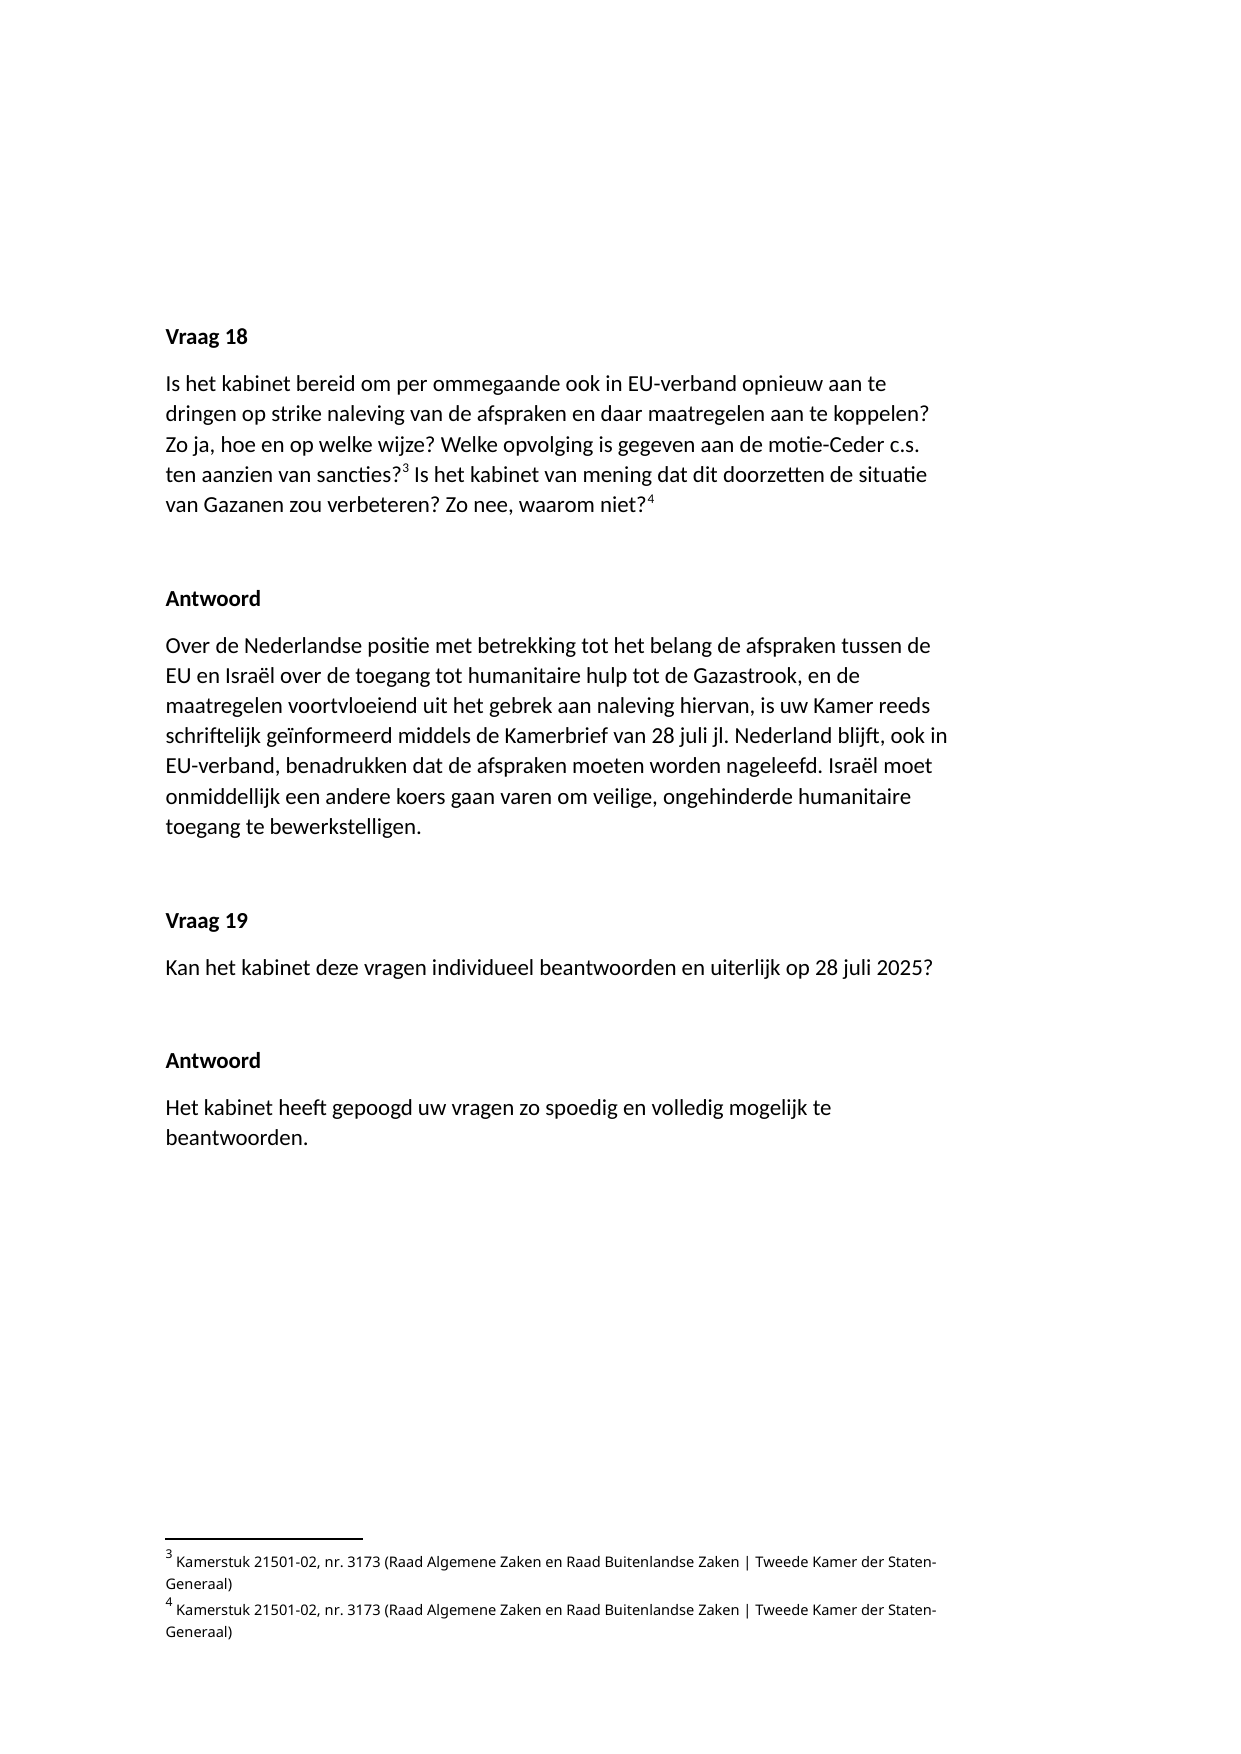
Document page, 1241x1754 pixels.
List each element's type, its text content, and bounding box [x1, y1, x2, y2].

text Kan het kabinet deze vragen individueel beantwoorden en uiterlijk op 28 juli 2025? [165, 953, 951, 981]
text Is het kabinet bereid om per ommegaande ook in EU-verband opnieuw aan te dringen op strike naleving van de afspraken en daar maatregelen aan te koppelen? Zo ja, hoe en op welke wijze? Welke opvolging is gegeven aan de motie-Ceder c.s. ten aanzien van sancties? Is het kabinet van mening dat dit doorzetten de situatie van Gazanen zou verbeteren? Zo nee, waarom niet? [165, 369, 951, 518]
text Antwoord [165, 1046, 951, 1074]
text Antwoord [165, 584, 951, 612]
text Vraag 18 [165, 322, 951, 351]
text Over de Nederlandse positie met betrekking tot het belang de afspraken tussen de EU en Israël over de toegang tot humanitaire hulp tot de Gazastrook, en de maatregelen voortvloeiend uit het gebrek aan naleving hiervan, is uw Kamer reeds schriftelijk geïnformeerd middels de Kamerbrief van 28 juli jl. Nederland blijft, ook in EU-verband, benadrukken dat de afspraken moeten worden nageleefd. Israël moet onmiddellijk een andere koers gaan varen om veilige, ongehinderde humanitaire toegang te bewerkstelligen. [165, 631, 951, 840]
text Het kabinet heeft gepoogd uw vragen zo spoedig en volledig mogelijk te beantwoorden. [165, 1093, 951, 1152]
text Vraag 19 [165, 906, 951, 934]
